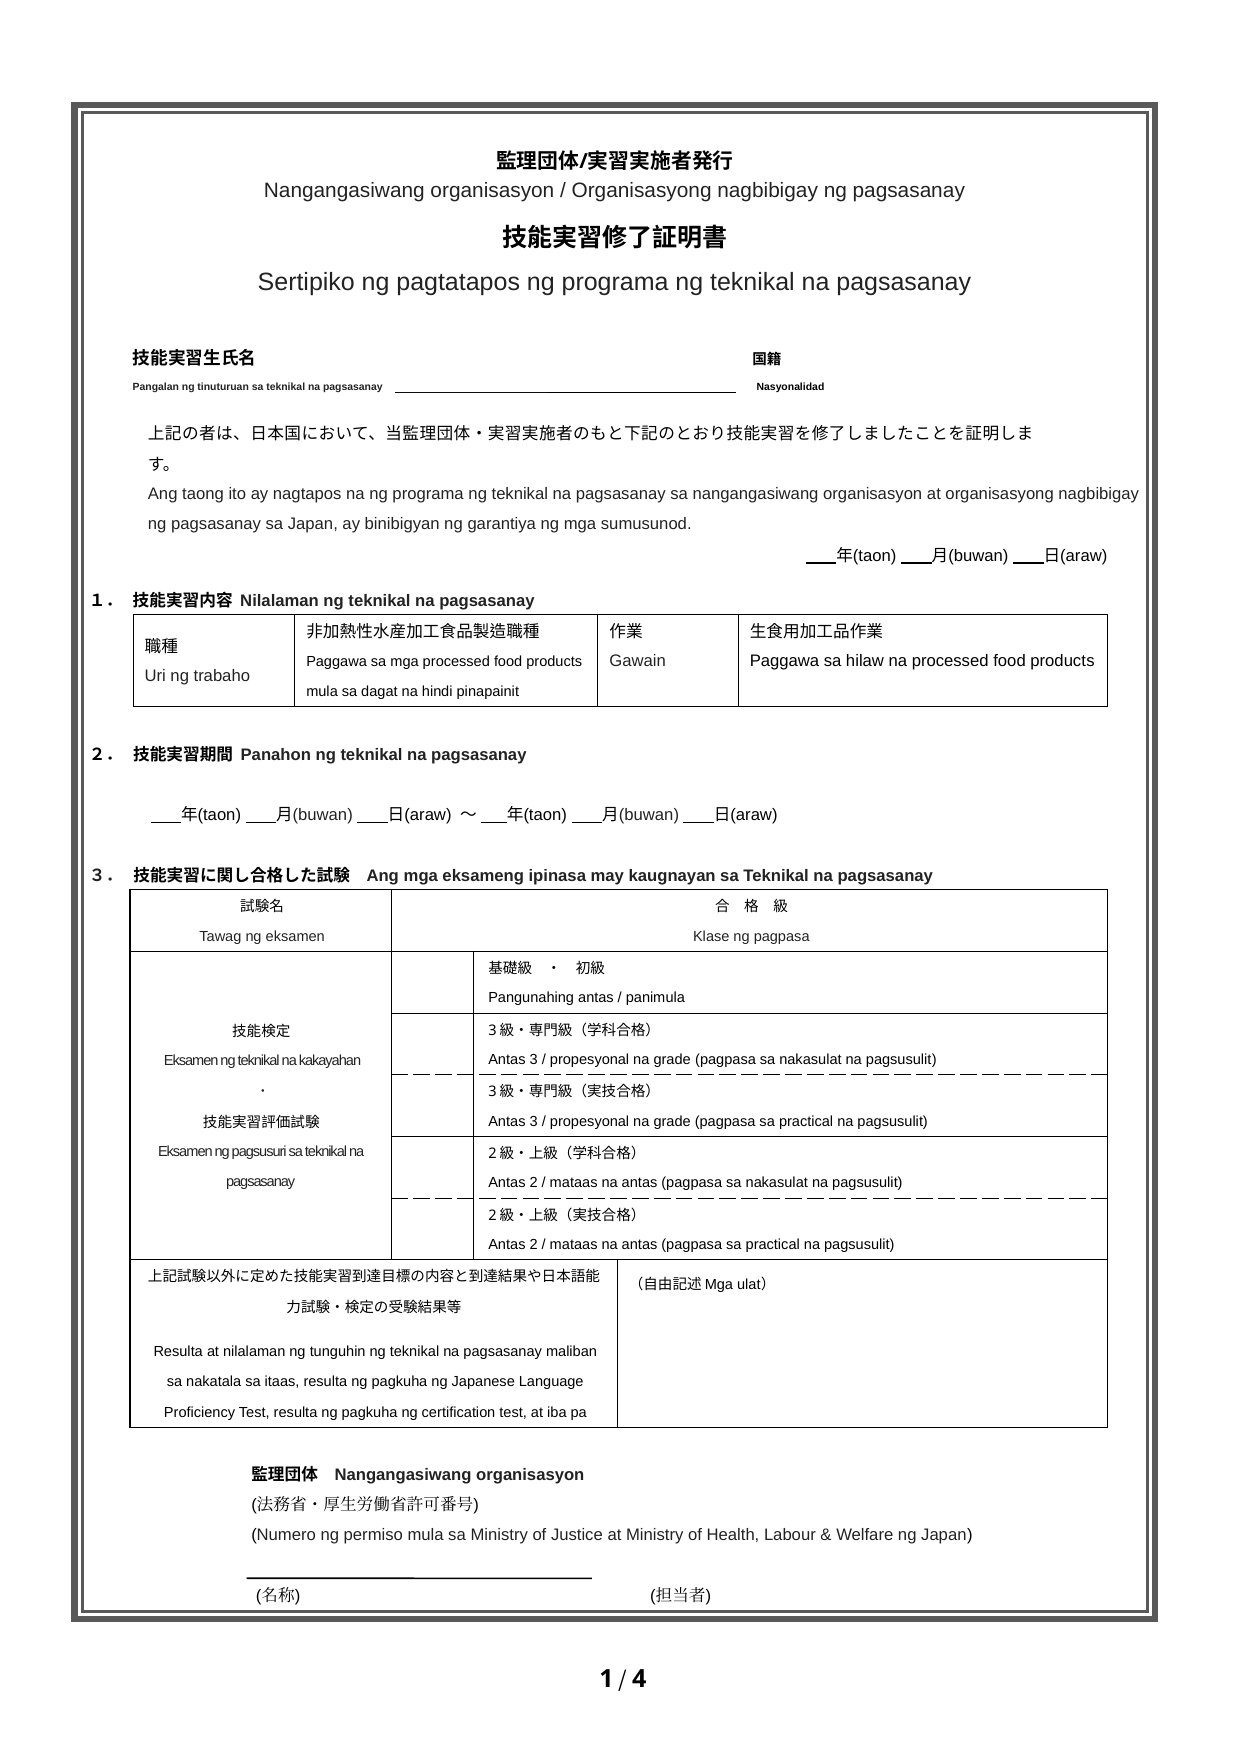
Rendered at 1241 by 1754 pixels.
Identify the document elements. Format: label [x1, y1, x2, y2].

table_header [78, 108, 1152, 1610]
